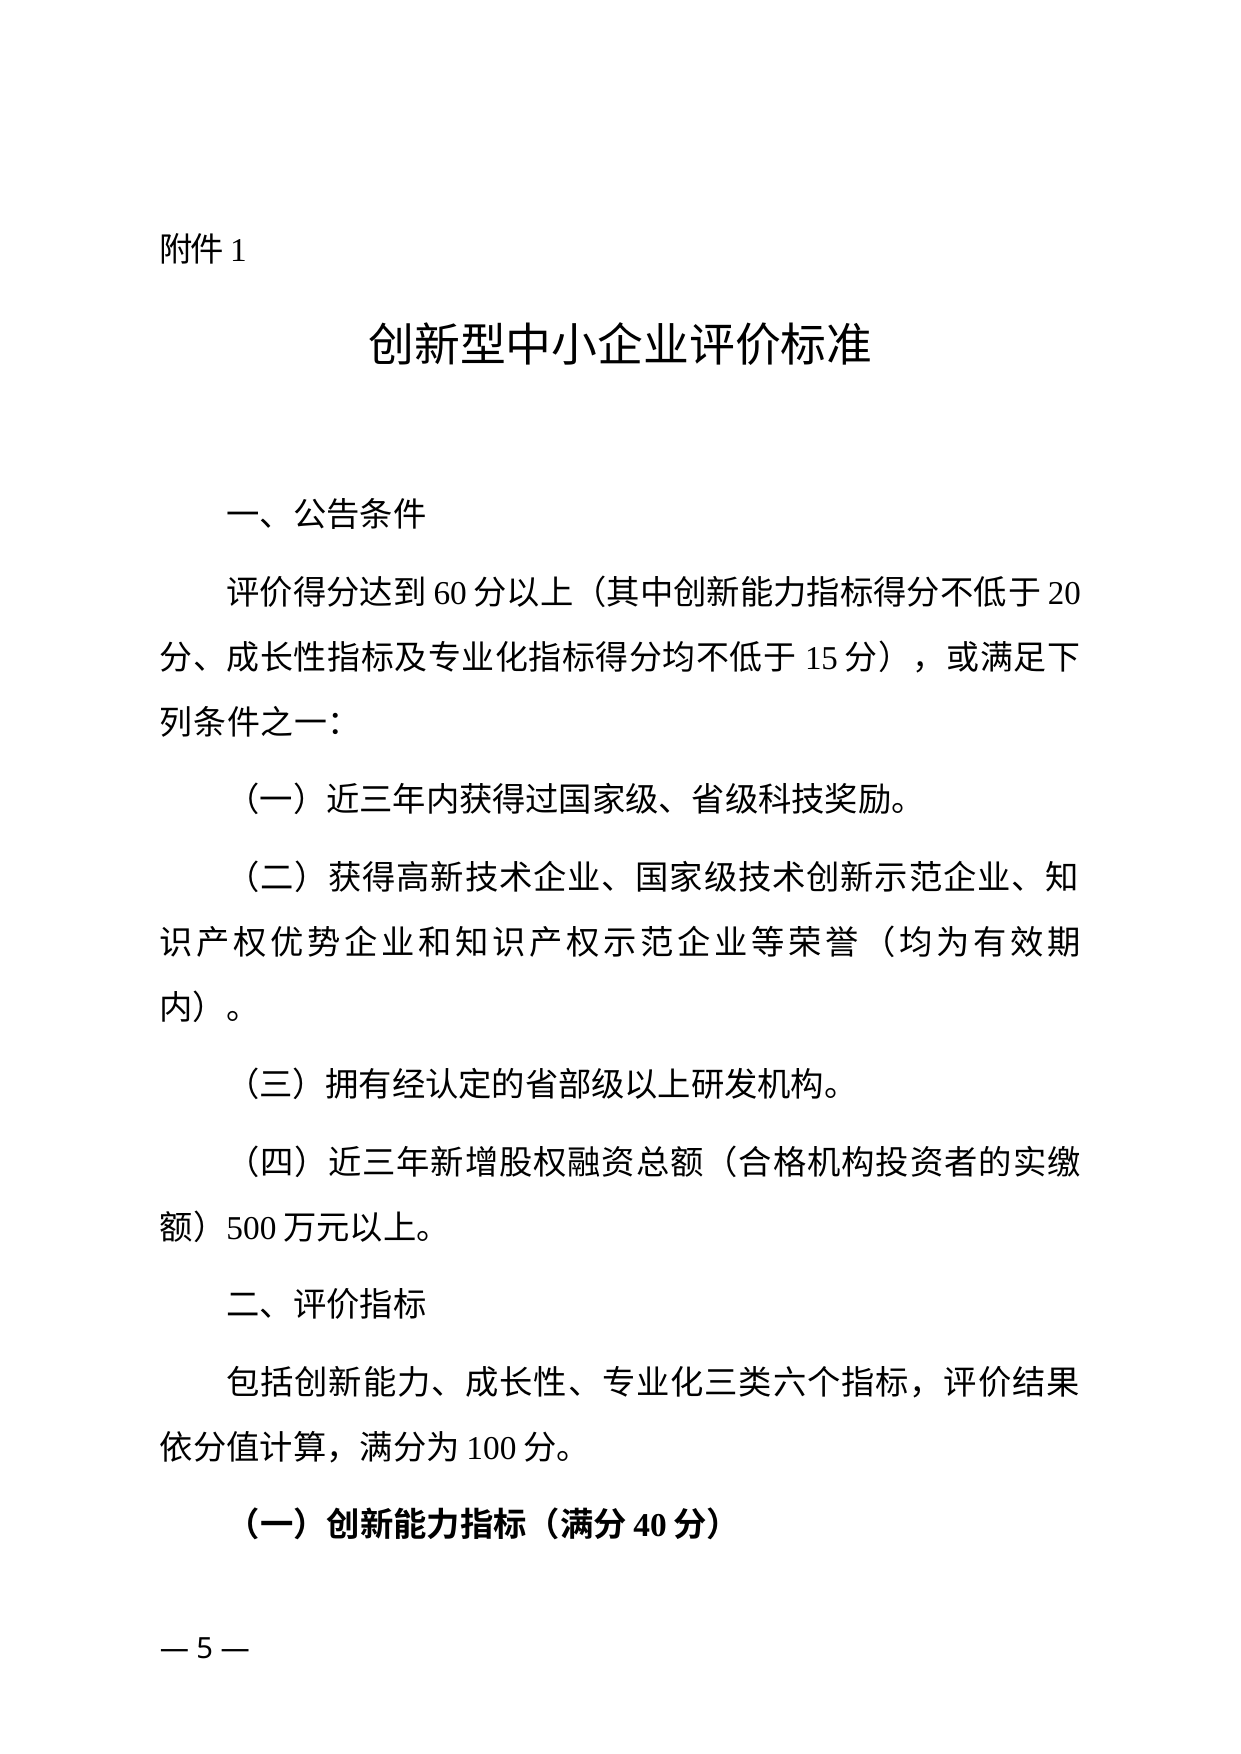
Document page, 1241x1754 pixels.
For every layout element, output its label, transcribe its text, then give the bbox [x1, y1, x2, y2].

text （二）获得高新技术企业、国家级技术创新示范企业、知识产权优势企业和知识产权示范企业等荣誉（均为有效期内）。 [159, 842, 1081, 1037]
text （一）近三年内获得过国家级、省级科技奖励。 [159, 765, 1081, 830]
text 包括创新能力、成长性、专业化三类六个指标，评价结果依分值计算，满分为100分。 [159, 1347, 1081, 1477]
subtitle （一）创新能力指标（满分40分） [159, 1490, 1081, 1555]
text 一、公告条件 [159, 480, 1081, 545]
text 创新型中小企业评价标准 [159, 292, 1081, 390]
text （三）拥有经认定的省部级以上研发机构。 [159, 1050, 1081, 1115]
text 二、评价指标 [159, 1270, 1081, 1335]
text （四）近三年新增股权融资总额（合格机构投资者的实缴额）500万元以上。 [159, 1127, 1081, 1257]
text 附件1 [159, 215, 1081, 280]
text 评价得分达到60分以上（其中创新能力指标得分不低于20分、成长性指标及专业化指标得分均不低于 15分），或满足下列条件之一： [159, 557, 1081, 752]
